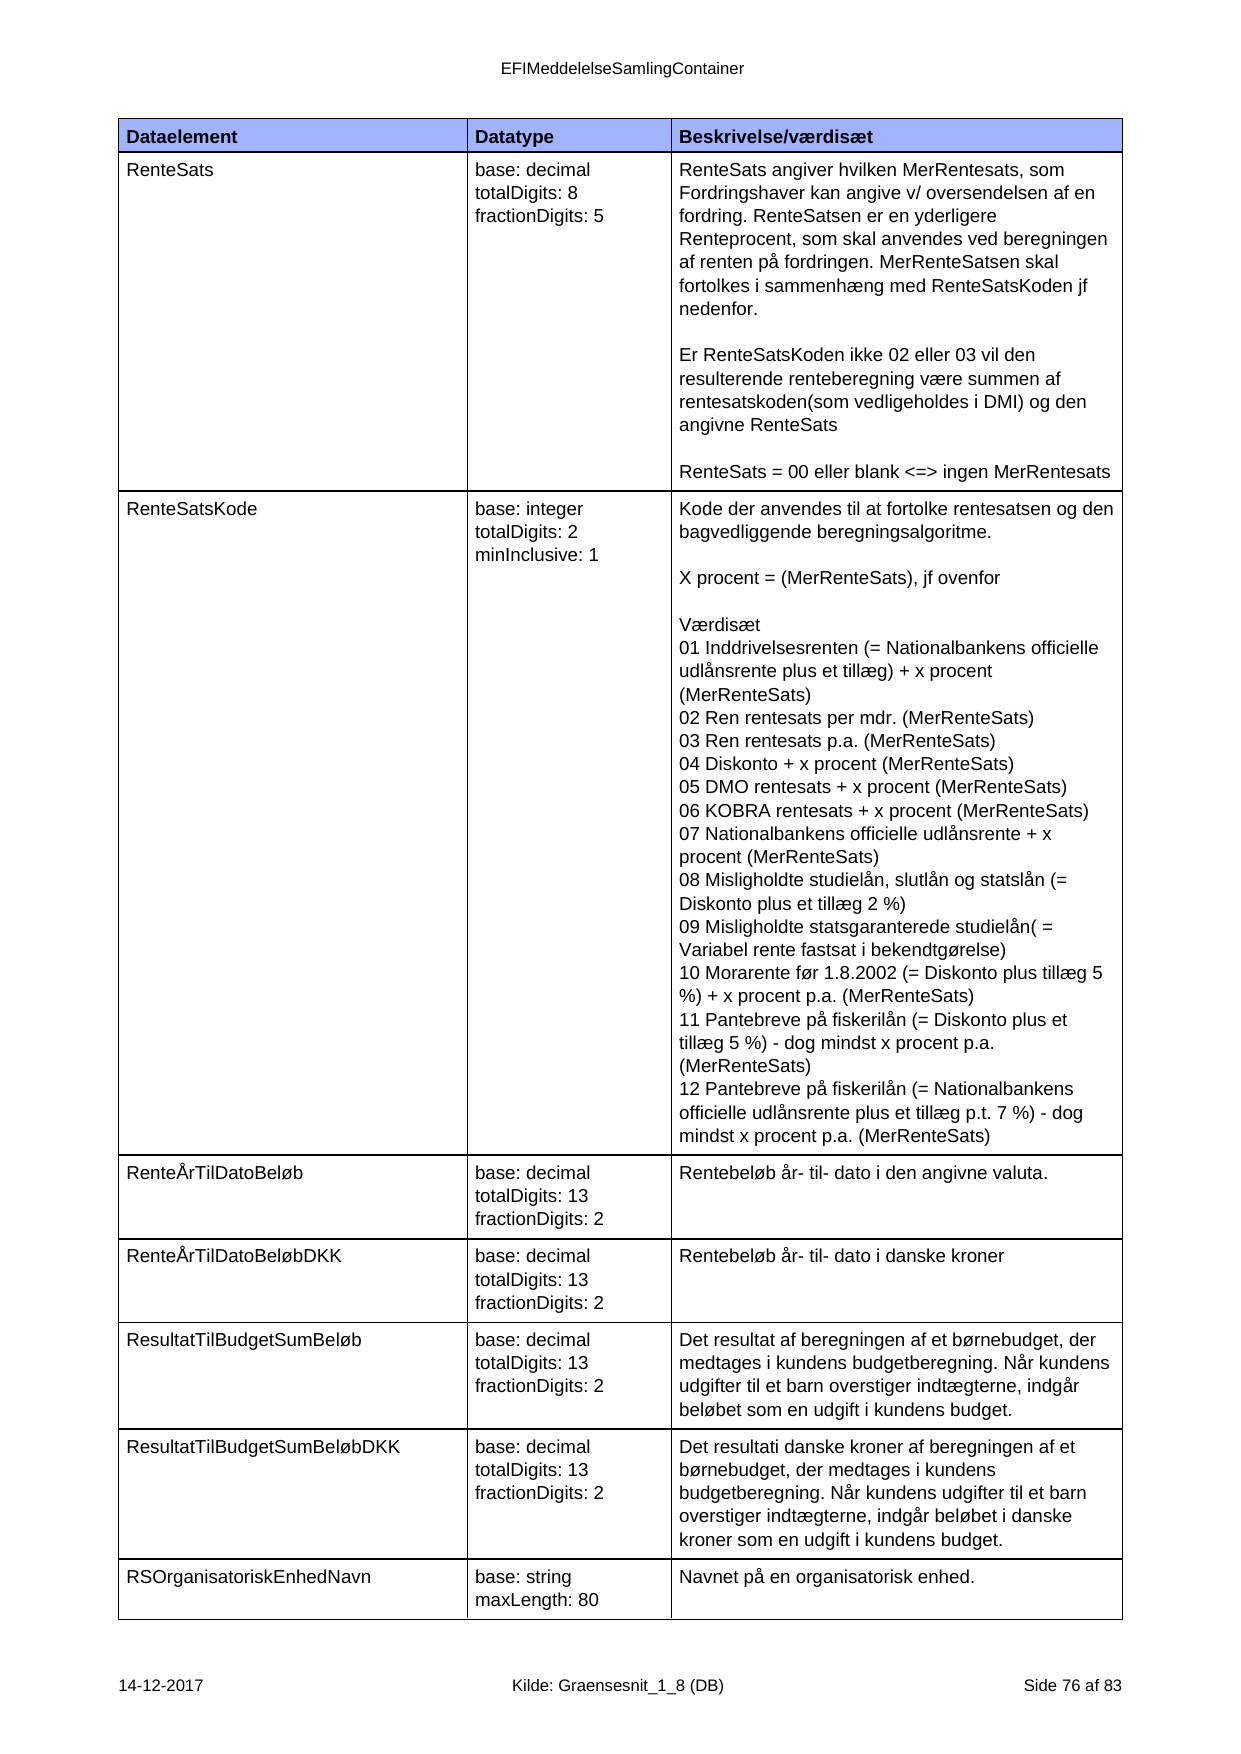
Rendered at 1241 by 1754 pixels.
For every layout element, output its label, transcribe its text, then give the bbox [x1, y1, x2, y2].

table_cell RenteÅrTilDatoBeløb [119, 1156, 467, 1238]
table_header Beskrivelse/værdisæt [672, 119, 1122, 151]
table_cell base: decimal totalDigits: 13 fractionDigits: 2 [468, 1240, 671, 1321]
table_cell RenteSats [119, 153, 467, 490]
table_cell Rentebeløb år- til- dato i den angivne valuta. [672, 1156, 1122, 1238]
table_cell Det resultati danske kroner af beregningen af et børnebudget, der medtages i kundens budgetberegning. Når kundens udgifter til et barn overstiger indtægterne, indgår beløbet i danske kroner som en udgift i kundens budget. [672, 1430, 1122, 1558]
table_header Datatype [468, 119, 671, 151]
table_cell base: decimal totalDigits: 13 fractionDigits: 2 [468, 1430, 671, 1558]
table_cell Kode der anvendes til at fortolke rentesatsen og den bagvedliggende beregningsalgoritme. X procent = (MerRenteSats), jf ovenfor Værdisæt 01 Inddrivelsesrenten (= Nationalbankens officielle udlånsrente plus et tillæg) + x procent (MerRenteSats) 02 Ren rentesats per mdr. (MerRenteSats) 03 Ren rentesats p.a. (MerRenteSats) 04 Diskonto + x procent (MerRenteSats) 05 DMO rentesats + x procent (MerRenteSats) 06 KOBRA rentesats + x procent (MerRenteSats) 07 Nationalbankens officielle udlånsrente + x procent (MerRenteSats) 08 Misligholdte studielån, slutlån og statslån (= Diskonto plus et tillæg 2 %) 09 Misligholdte statsgaranterede studielån( = Variabel rente fastsat i bekendtgørelse) 10 Morarente før 1.8.2002 (= Diskonto plus tillæg 5 %) + x procent p.a. (MerRenteSats) 11 Pantebreve på fiskerilån (= Diskonto plus et tillæg 5 %) - dog mindst x procent p.a. (MerRenteSats) 12 Pantebreve på fiskerilån (= Nationalbankens officielle udlånsrente plus et tillæg p.t. 7 %) - dog mindst x procent p.a. (MerRenteSats) [672, 492, 1122, 1154]
table_cell Rentebeløb år- til- dato i danske kroner [672, 1240, 1122, 1321]
table_cell RSOrganisatoriskEnhedNavn [119, 1560, 467, 1618]
table_cell base: decimal totalDigits: 8 fractionDigits: 5 [468, 153, 671, 490]
table_cell Navnet på en organisatorisk enhed. [672, 1560, 1122, 1618]
table_cell ResultatTilBudgetSumBeløbDKK [119, 1430, 467, 1558]
table_cell base: decimal totalDigits: 13 fractionDigits: 2 [468, 1323, 671, 1428]
table_cell base: string maxLength: 80 [468, 1560, 671, 1618]
table_cell Det resultat af beregningen af et børnebudget, der medtages i kundens budgetberegning. Når kundens udgifter til et barn overstiger indtægterne, indgår beløbet som en udgift i kundens budget. [672, 1323, 1122, 1428]
table_header Dataelement [119, 119, 467, 151]
table_cell base: decimal totalDigits: 13 fractionDigits: 2 [468, 1156, 671, 1238]
table_cell ResultatTilBudgetSumBeløb [119, 1323, 467, 1428]
table_cell RenteSatsKode [119, 492, 467, 1154]
table_cell RenteSats angiver hvilken MerRentesats, som Fordringshaver kan angive v/ oversendelsen af en fordring. RenteSatsen er en yderligere Renteprocent, som skal anvendes ved beregningen af renten på fordringen. MerRenteSatsen skal fortolkes i sammenhæng med RenteSatsKoden jf nedenfor. Er RenteSatsKoden ikke 02 eller 03 vil den resulterende renteberegning være summen af rentesatskoden(som vedligeholdes i DMI) og den angivne RenteSats RenteSats = 00 eller blank <=> ingen MerRentesats [672, 153, 1122, 490]
table_cell base: integer totalDigits: 2 minInclusive: 1 [468, 492, 671, 1154]
table_cell RenteÅrTilDatoBeløbDKK [119, 1240, 467, 1321]
